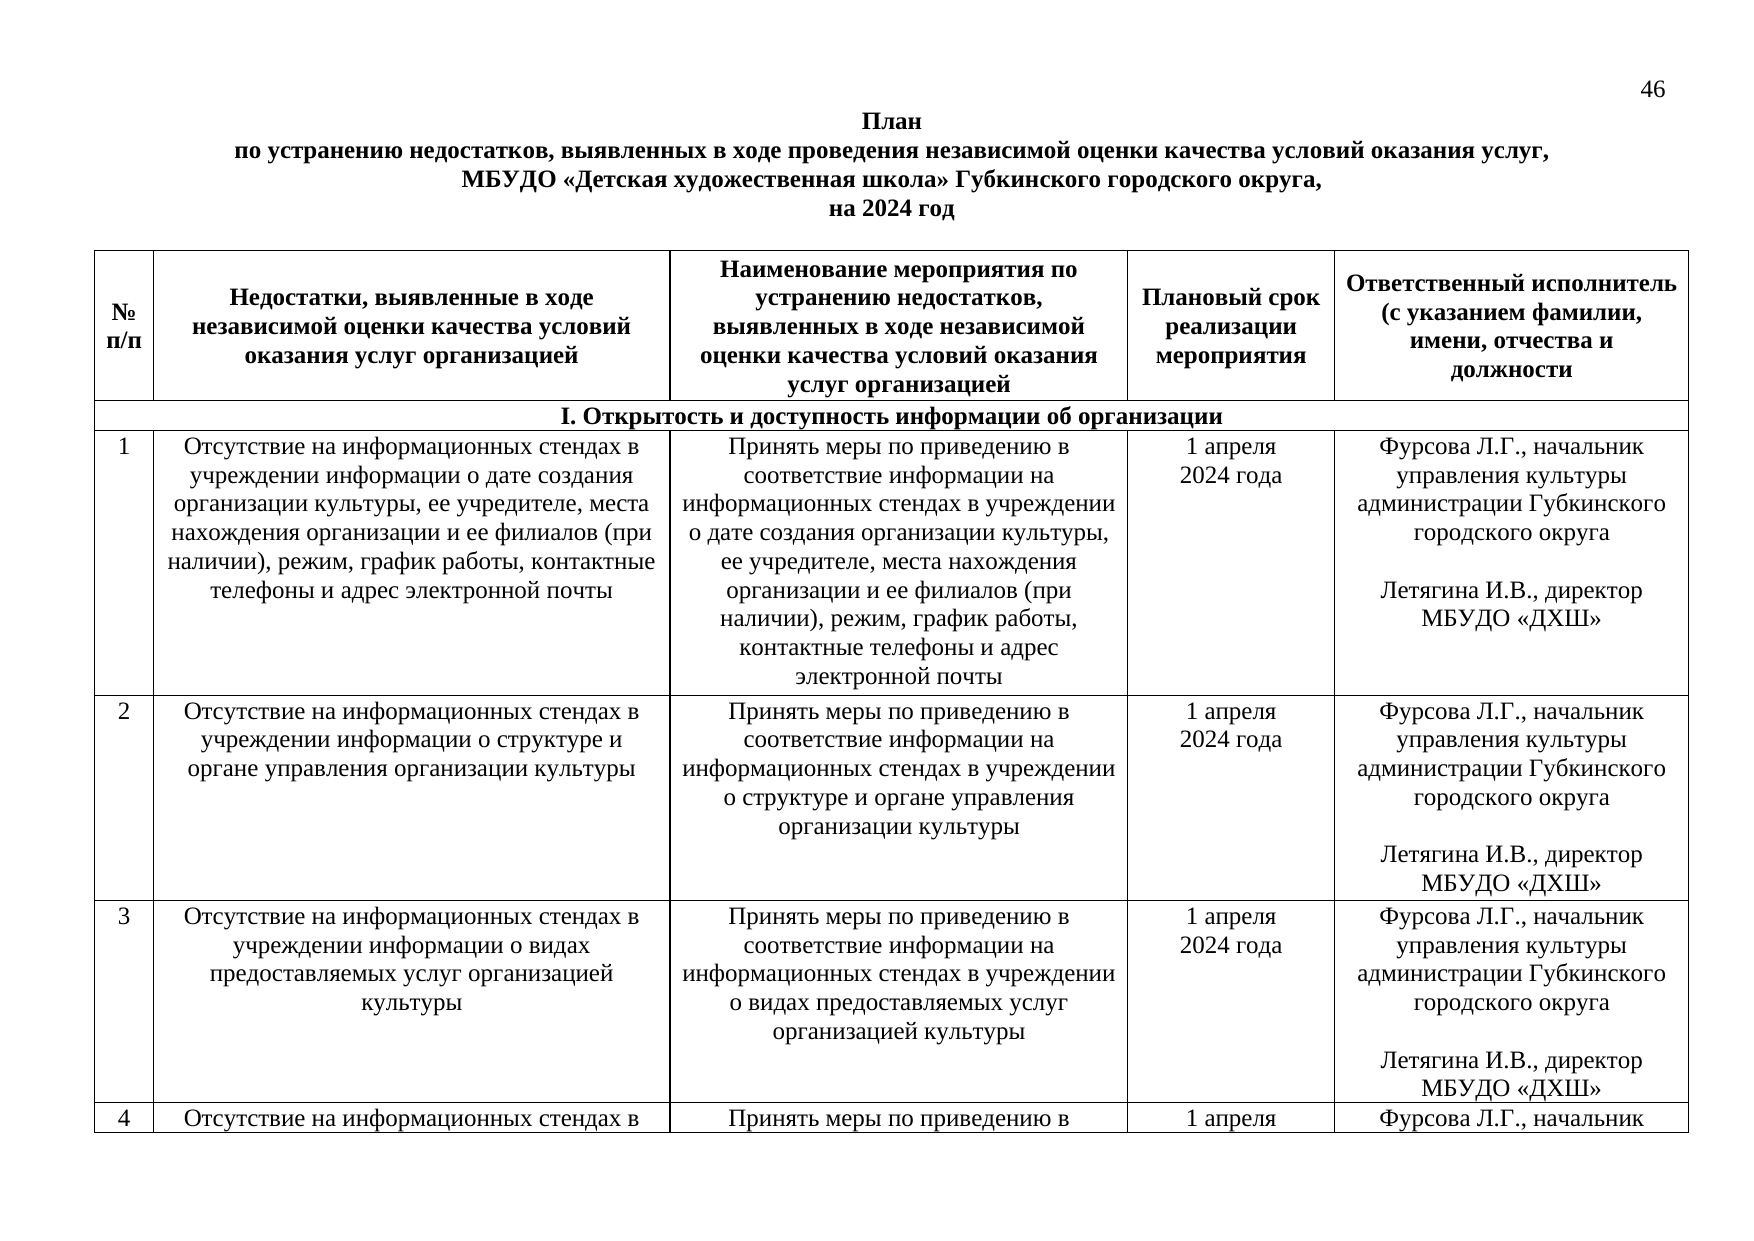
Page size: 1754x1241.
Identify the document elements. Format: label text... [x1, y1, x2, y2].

table_cell 1 апреля 2024 года [1128, 1103, 1334, 1132]
table_cell Отсутствие на информационных стендах в учреждении информации о дате создания организации культуры, ее учредителе, места нахождения организации и ее филиалов (при наличии), режим, график работы, контактные телефоны и адрес электронной почты [154, 431, 669, 695]
table_cell 1 апреля 2024 года [1128, 696, 1334, 900]
text МБУДО «Детская художественная школа» Губкинского городского округа, [118, 164, 1665, 193]
table_cell I. Открытость и доступность информации об организации [95, 401, 1688, 430]
table_cell Фурсова Л.Г., начальник управления культуры администрации Губкинского городского округа Летягина И.В., директор МБУДО «ДХШ» [1335, 431, 1688, 695]
table_cell Принять меры по приведению в соответствие информации на информационных стендах в учреждении о видах предоставляемых услуг организацией культуры [671, 901, 1127, 1102]
table_header Недостатки, выявленные в ходе независимой оценки качества условий оказания услуг организацией [154, 251, 669, 400]
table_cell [154, 1103, 669, 1132]
table_header Наименование мероприятия по устранению недостатков, выявленных в ходе независимой оценки качества условий оказания услуг организацией [671, 251, 1127, 400]
table_cell 2 [95, 696, 153, 900]
table_cell 1 [95, 431, 153, 695]
table_cell Отсутствие на информационных стендах в учреждении информации о структуре и органе управления организации культуры [154, 696, 669, 900]
table_header № п/п [95, 251, 153, 400]
table_cell 4 [95, 1103, 153, 1132]
table_cell 3 [95, 901, 153, 1102]
text по устранению недостатков, выявленных в ходе проведения независимой оценки качества условий оказания услуг, [118, 135, 1665, 164]
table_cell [1335, 1103, 1688, 1132]
table_header Плановый срок реализации мероприятия [1128, 251, 1334, 400]
table_header Ответственный исполнитель (с указанием фамилии, имени, отчества и должности [1335, 251, 1688, 400]
table_cell Принять меры по приведению в соответствие информации на информационных стендах в учреждении о структуре и органе управления организации культуры [671, 696, 1127, 900]
table_cell Принять меры по приведению в соответствие информации на информационных стендах в учреждении о дате создания организации культуры, ее учредителе, места нахождения организации и ее филиалов (при наличии), режим, график работы, контактные телефоны и адрес электронной почты [671, 431, 1127, 695]
text План [118, 106, 1665, 135]
text на 2024 год [118, 193, 1665, 221]
table_cell 1 апреля 2024 года [1128, 431, 1334, 695]
table_cell 1 апреля 2024 года [1128, 901, 1334, 1102]
table_cell Фурсова Л.Г., начальник управления культуры администрации Губкинского городского округа Летягина И.В., директор МБУДО «ДХШ» [1335, 901, 1688, 1102]
table_cell Отсутствие на информационных стендах в учреждении информации о видах предоставляемых услуг организацией культуры [154, 901, 669, 1102]
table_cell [671, 1103, 1127, 1132]
table_cell Фурсова Л.Г., начальник управления культуры администрации Губкинского городского округа Летягина И.В., директор МБУДО «ДХШ» [1335, 696, 1688, 900]
